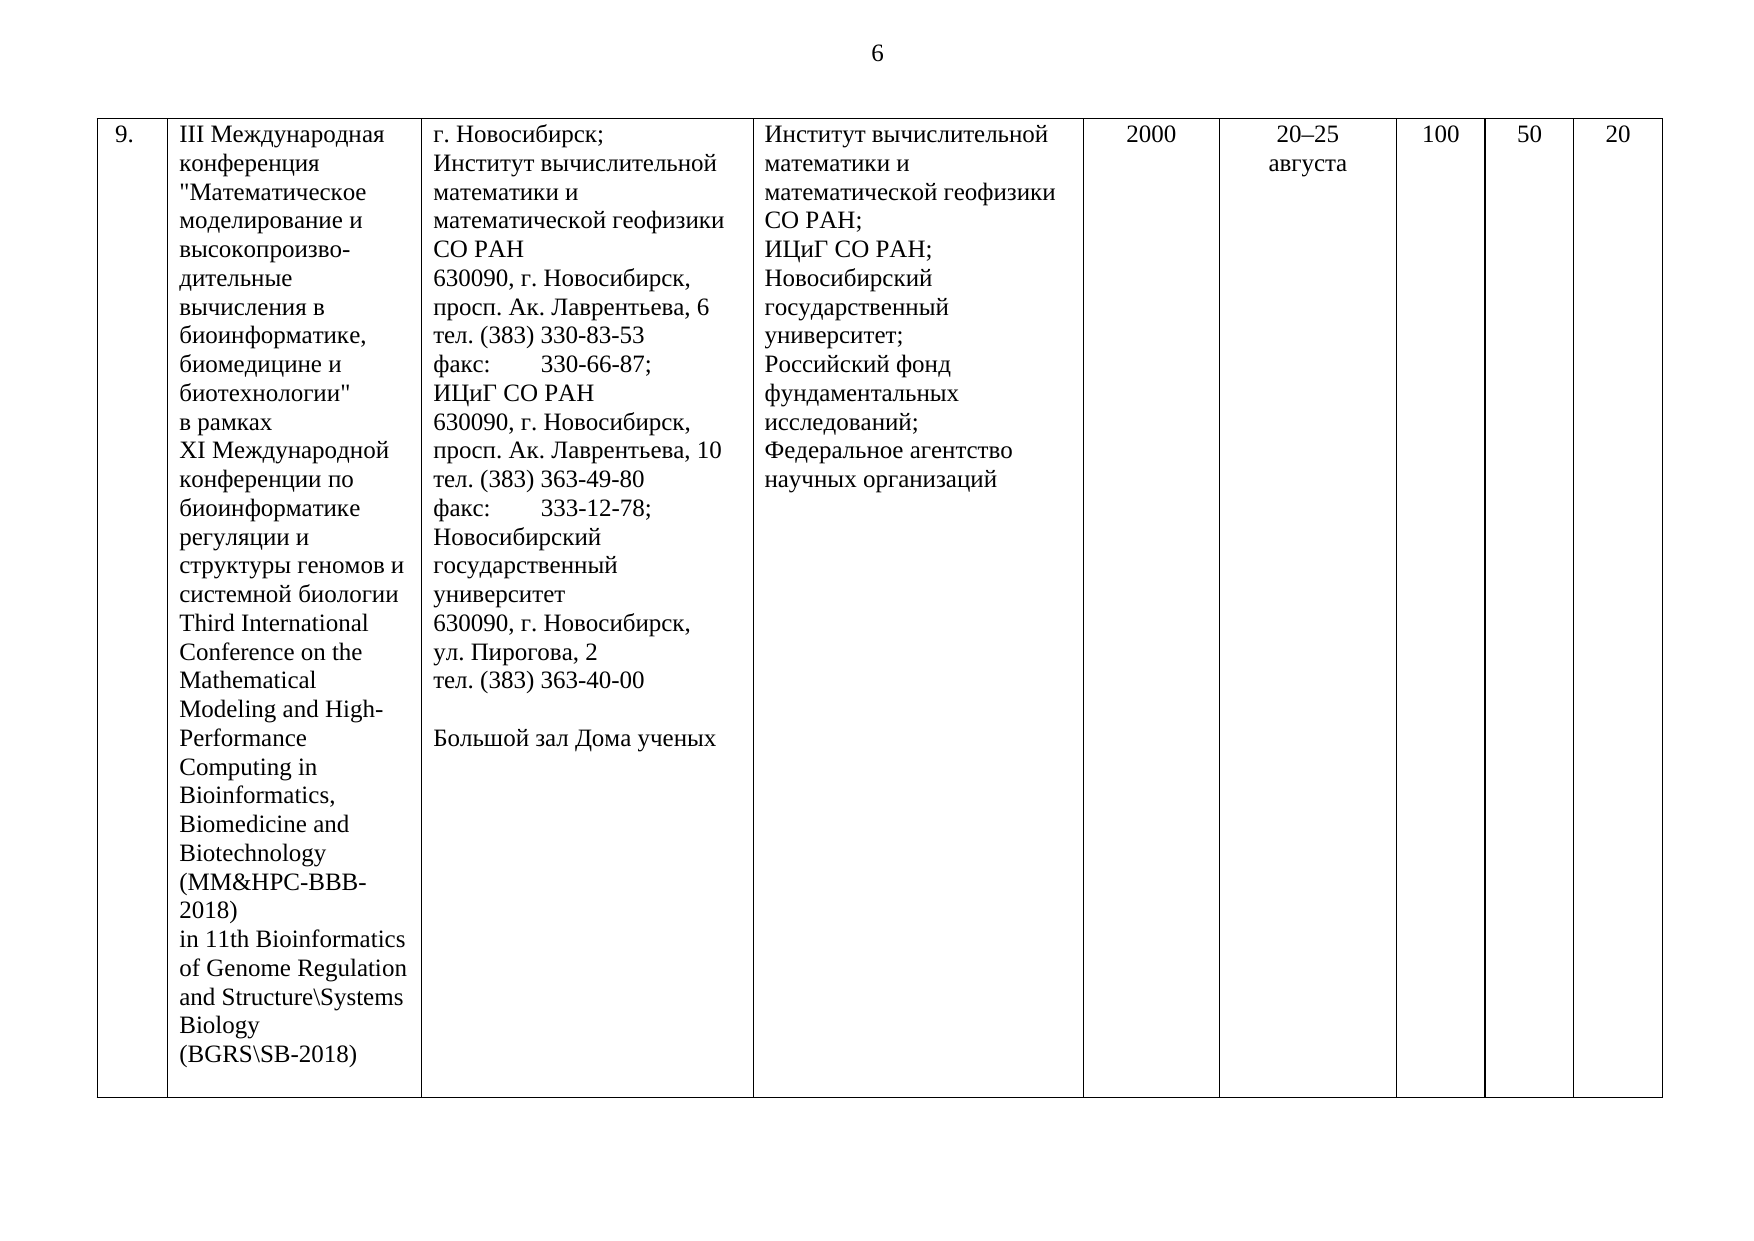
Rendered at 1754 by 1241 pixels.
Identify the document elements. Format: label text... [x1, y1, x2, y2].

table_cell 100 [1397, 119, 1484, 1097]
table_cell 20 [1574, 119, 1662, 1097]
table_cell 2000 [1084, 119, 1219, 1097]
table_cell Институт вычислительной математики и математической геофизики СО РАН; ИЦиГ СО РАН; Новосибирский государственный университет; Российский фонд фундаментальных исследований; Федеральное агентство научных организаций [754, 119, 1083, 1097]
table_cell 50 [1486, 119, 1573, 1097]
table_cell 20–25 августа [1220, 119, 1396, 1097]
table_cell г. Новосибирск; Институт вычислительной математики и математической геофизики СО РАН 630090, г. Новосибирск, просп. Ак. Лаврентьева, 6 тел. (383) 330-83-53 факс: 330-66-87; ИЦиГ СО РАН 630090, г. Новосибирск, просп. Ак. Лаврентьева, 10 тел. (383) 363-49-80 факс: 333-12-78; Новосибирский государственный университет 630090, г. Новосибирск, ул. Пирогова, 2 тел. (383) 363-40-00 Большой зал Дома ученых [422, 119, 753, 1097]
table_cell III Международная конференция "Математическое моделирование и высокопроизво-дительные вычисления в биоинформатике, биомедицине и биотехнологии" в рамках XI Международной конференции по биоинформатике регуляции и структуры геномов и системной биологии Third International Conference on the Mathematical Modeling and High-Performance Computing in Bioinformatics, Biomedicine and Biotechnology (MM&HPC-BBB-2018) in 11th Bioinformatics of Genome Regulation and Structure\Systems Biology (BGRS\SB-2018) [168, 119, 421, 1097]
table_cell [98, 119, 167, 1097]
